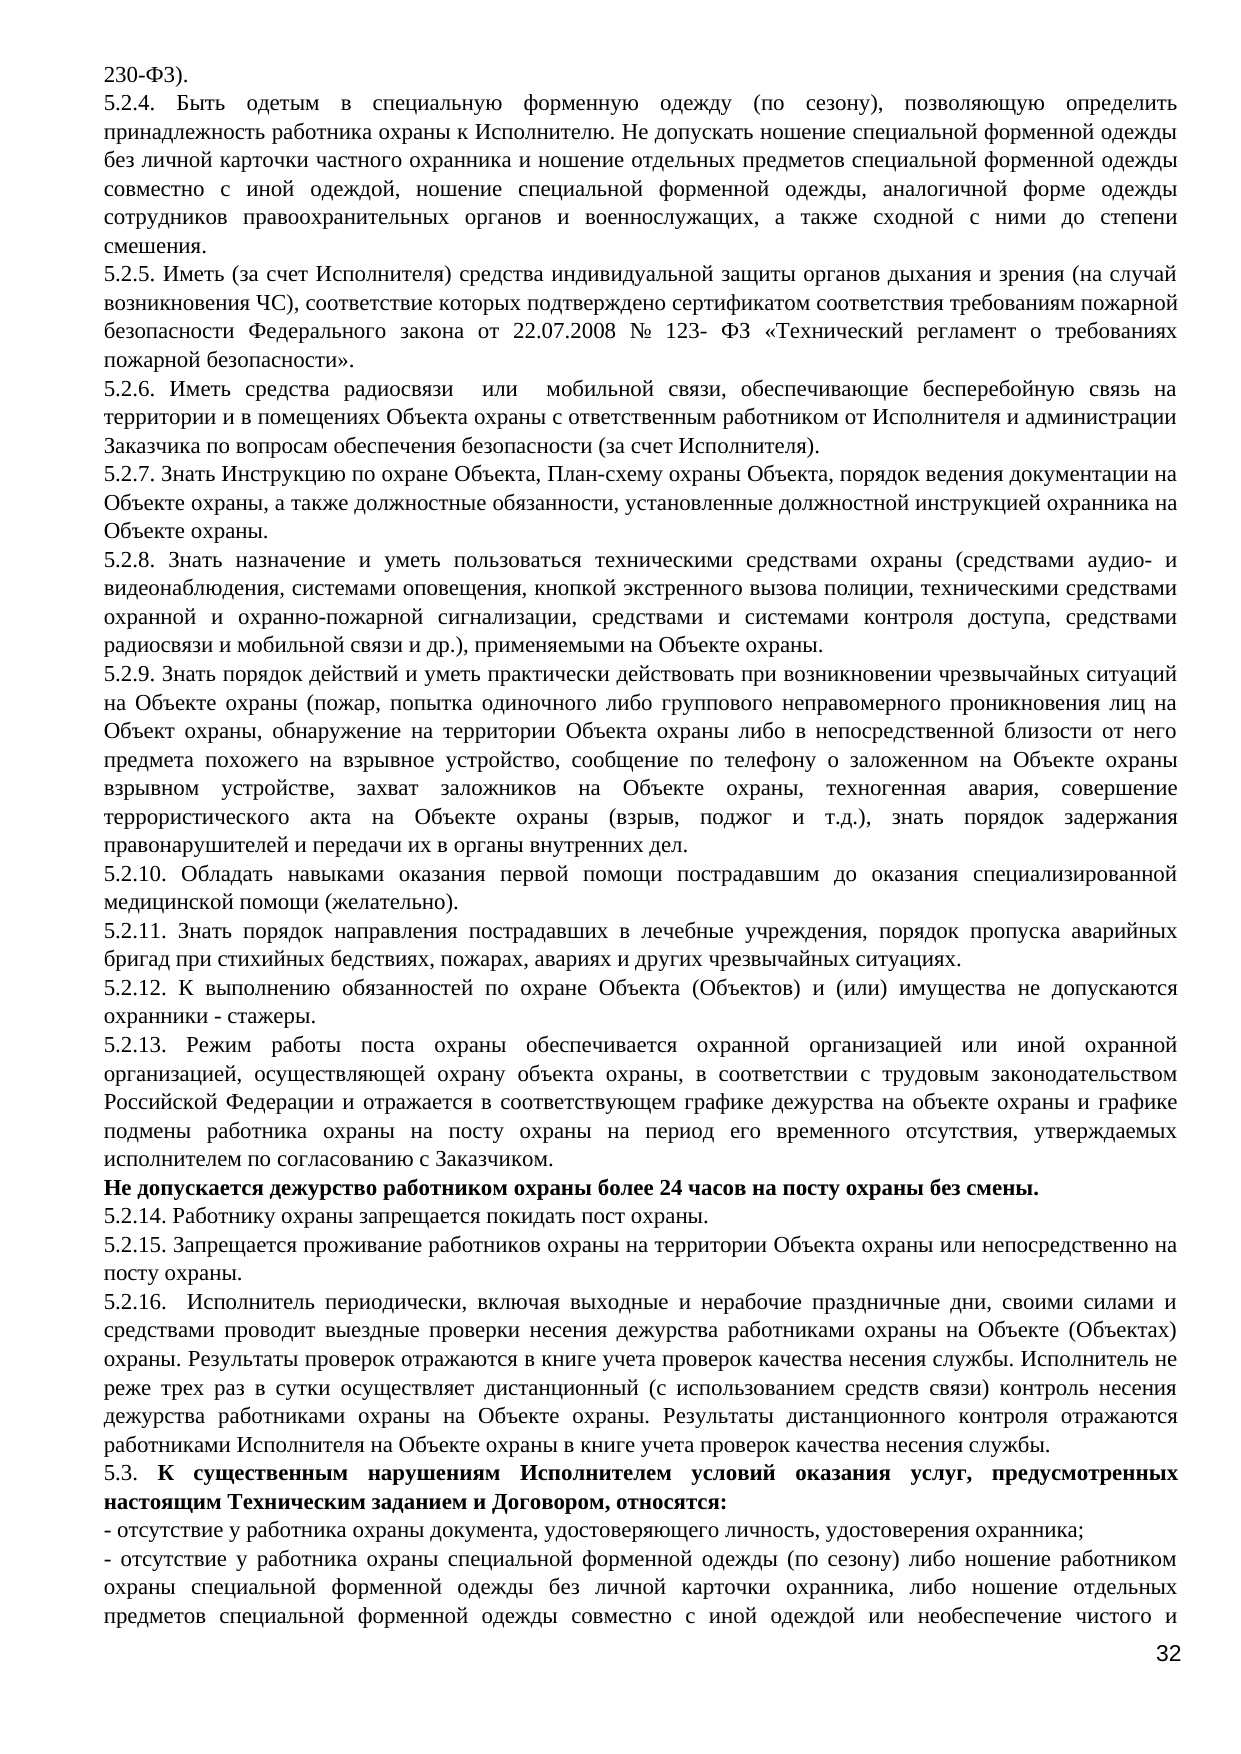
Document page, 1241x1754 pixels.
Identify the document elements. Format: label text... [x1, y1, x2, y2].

text 5.2.16. Исполнитель периодически, включая выходные и нерабочие праздничные дни, своими силами и средствами проводит выездные проверки несения дежурства работниками охраны на Объекте (Объектах) охраны. Результаты проверок отражаются в книге учета проверок качества несения службы. Исполнитель не реже трех раз в сутки осуществляет дистанционный (с использованием средств связи) контроль несения дежурства работниками охраны на Объекте охраны. Результаты дистанционного контроля отражаются работниками Исполнителя на Объекте охраны в книге учета проверок качества несения службы. [103, 1286, 1179, 1458]
text 5.2.15. Запрещается проживание работников охраны на территории Объекта охраны или непосредственно на посту охраны. [103, 1229, 1179, 1286]
text Не допускается дежурство работником охраны более 24 часов на посту охраны без смены. [103, 1172, 1179, 1201]
text 5.2.6. Иметь средства радиосвязи или мобильной связи, обеспечивающие бесперебойную связь на территории и в помещениях Объекта охраны с ответственным работником от Исполнителя и администрации Заказчика по вопросам обеспечения безопасности (за счет Исполнителя). [103, 373, 1179, 459]
text 5.2.13. Режим работы поста охраны обеспечивается охранной организацией или иной охранной организацией, осуществляющей охрану объекта охраны, в соответствии с трудовым законодательством Российской Федерации и отражается в соответствующем графике дежурства на объекте охраны и графике подмены работника охраны на посту охраны на период его временного отсутствия, утверждаемых исполнителем по согласованию с Заказчиком. [103, 1029, 1179, 1172]
text 5.2.12. К выполнению обязанностей по охране Объекта (Объектов) и (или) имущества не допускаются охранники - стажеры. [103, 972, 1179, 1029]
text 5.2.5. Иметь (за счет Исполнителя) средства индивидуальной защиты органов дыхания и зрения (на случай возникновения ЧС), соответствие которых подтверждено сертификатом соответствия требованиям пожарной безопасности Федерального закона от 22.07.2008 № 123- ФЗ «Технический регламент о требованиях пожарной безопасности». [103, 259, 1179, 373]
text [103, 59, 1167, 88]
text 5.2.10. Обладать навыками оказания первой помощи пострадавшим до оказания специализированной медицинской помощи (желательно). [103, 858, 1179, 915]
text 5.2.11. Знать порядок направления пострадавших в лечебные учреждения, порядок пропуска аварийных бригад при стихийных бедствиях, пожарах, авариях и других чрезвычайных ситуациях. [103, 915, 1179, 972]
text 5.3. К существенным нарушениям Исполнителем условий оказания услуг, предусмотренных настоящим Техническим заданием и Договором, относятся: [103, 1458, 1179, 1515]
text - отсутствие у работника охраны документа, удостоверяющего личность, удостоверения охранника; [103, 1515, 1179, 1543]
text 5.2.14. Работнику охраны запрещается покидать пост охраны. [103, 1201, 1179, 1229]
text 5.2.9. Знать порядок действий и уметь практически действовать при возникновении чрезвычайных ситуаций на Объекте охраны (пожар, попытка одиночного либо группового неправомерного проникновения лиц на Объект охраны, обнаружение на территории Объекта охраны либо в непосредственной близости от него предмета похожего на взрывное устройство, сообщение по телефону о заложенном на Объекте охраны взрывном устройстве, захват заложников на Объекте охраны, техногенная авария, совершение террористического акта на Объекте охраны (взрыв, поджог и т.д.), знать порядок задержания правонарушителей и передачи их в органы внутренних дел. [103, 658, 1179, 858]
text 5.2.8. Знать назначение и уметь пользоваться техническими средствами охраны (средствами аудио- и видеонаблюдения, системами оповещения, кнопкой экстренного вызова полиции, техническими средствами охранной и охранно-пожарной сигнализации, средствами и системами контроля доступа, средствами радиосвязи и мобильной связи и др.), применяемыми на Объекте охраны. [103, 544, 1179, 658]
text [103, 1543, 1179, 1629]
text 5.2.7. Знать Инструкцию по охране Объекта, План-схему охраны Объекта, порядок ведения документации на Объекте охраны, а также должностные обязанности, установленные должностной инструкцией охранника на Объекте охраны. [103, 459, 1179, 544]
text 5.2.4. Быть одетым в специальную форменную одежду (по сезону), позволяющую определить принадлежность работника охраны к Исполнителю. Не допускать ношение специальной форменной одежды без личной карточки частного охранника и ношение отдельных предметов специальной форменной одежды совместно с иной одеждой, ношение специальной форменной одежды, аналогичной форме одежды сотрудников правоохранительных органов и военнослужащих, а также сходной с ними до степени смешения. [103, 88, 1179, 259]
